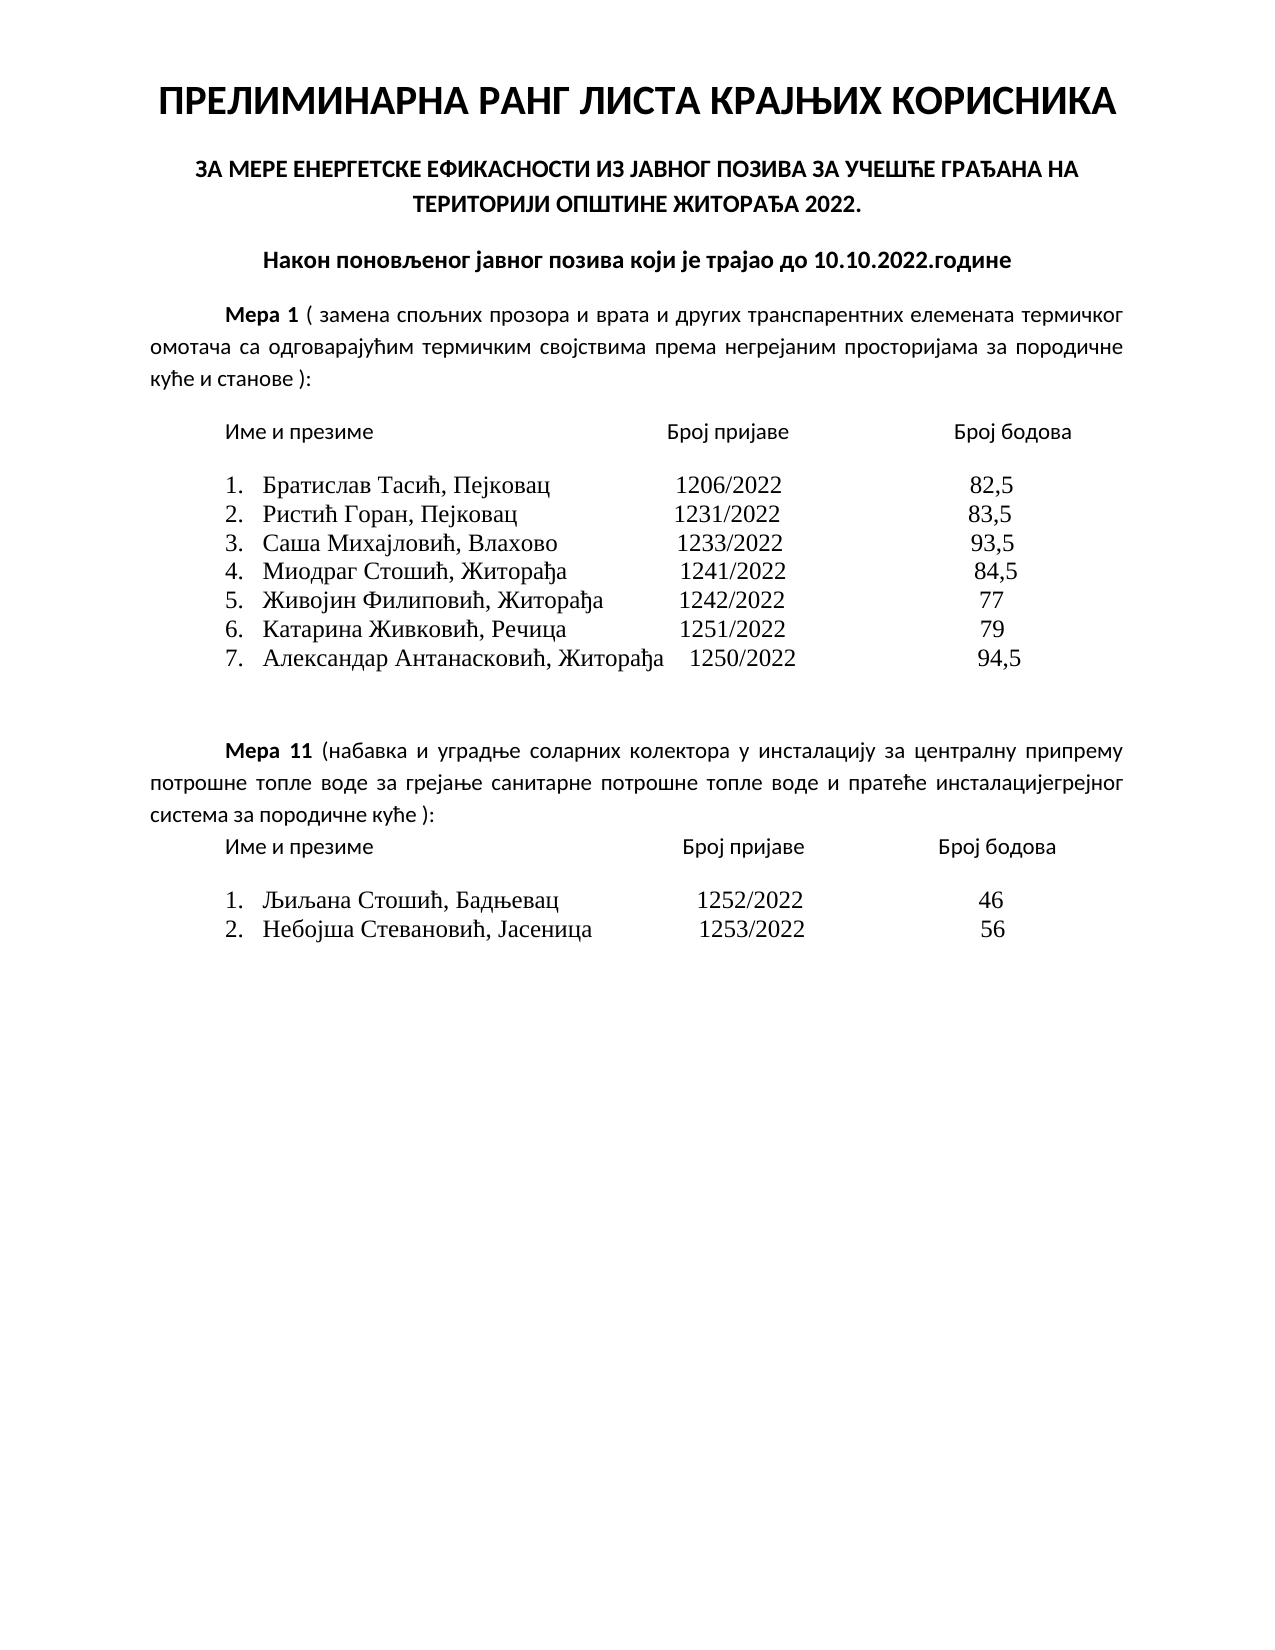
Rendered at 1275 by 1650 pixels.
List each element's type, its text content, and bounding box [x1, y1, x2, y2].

list Љиљана Стошић, Бадњевац 1252/2022 46 [225, 885, 1125, 914]
text Након поновљеног јавног позива који је трајао до 10.10.2022.године [150, 244, 1125, 274]
list Катарина Живковић, Речица 1251/2022 79 [225, 614, 1125, 643]
text Име и презиме Број пријаве Број бодова [150, 417, 1125, 445]
text ЗА МЕРЕ ЕНЕРГЕТСКЕ ЕФИКАСНОСТИ ИЗ ЈАВНОГ ПОЗИВА ЗА УЧЕШЋЕ ГРАЂАНА НА ТЕРИТОРИЈИ ОПШТИНЕ ЖИТОРАЂА 2022. [150, 153, 1125, 219]
text Мера 11 (набавка и уградње соларних колектора у инсталацију за централну припрему потрошне топле воде за грејање санитарне потрошне топле воде и пратеће инсталацијегрејног система за породичне куће ): [150, 736, 1125, 828]
list Александар Антанасковић, Житорађа 1250/2022 94,5 [225, 643, 1125, 671]
list Саша Михајловић, Влахово 1233/2022 93,5 [225, 528, 1125, 556]
list Миодраг Стошић, Житорађа 1241/2022 84,5 [225, 556, 1125, 585]
list Небојша Стевановић, Јасеница 1253/2022 56 [225, 914, 1125, 943]
text Име и презиме Број пријаве Број бодова [150, 832, 1125, 860]
text ПРЕЛИМИНАРНА РАНГ ЛИСТА КРАЈЊИХ КОРИСНИКА [150, 74, 1125, 125]
list Ристић Горан, Пејковац 1231/2022 83,5 [225, 499, 1125, 528]
list Живојин Филиповић, Житорађа 1242/2022 77 [225, 585, 1125, 614]
text Мера 1 ( замена спољних прозора и врата и других транспарентних елемената термичког омотача са одговарајућим термичким својствима према негрејаним просторијама за породичне куће и станове ): [150, 300, 1125, 392]
list Братислав Тасић, Пејковац 1206/2022 82,5 [225, 470, 1125, 499]
